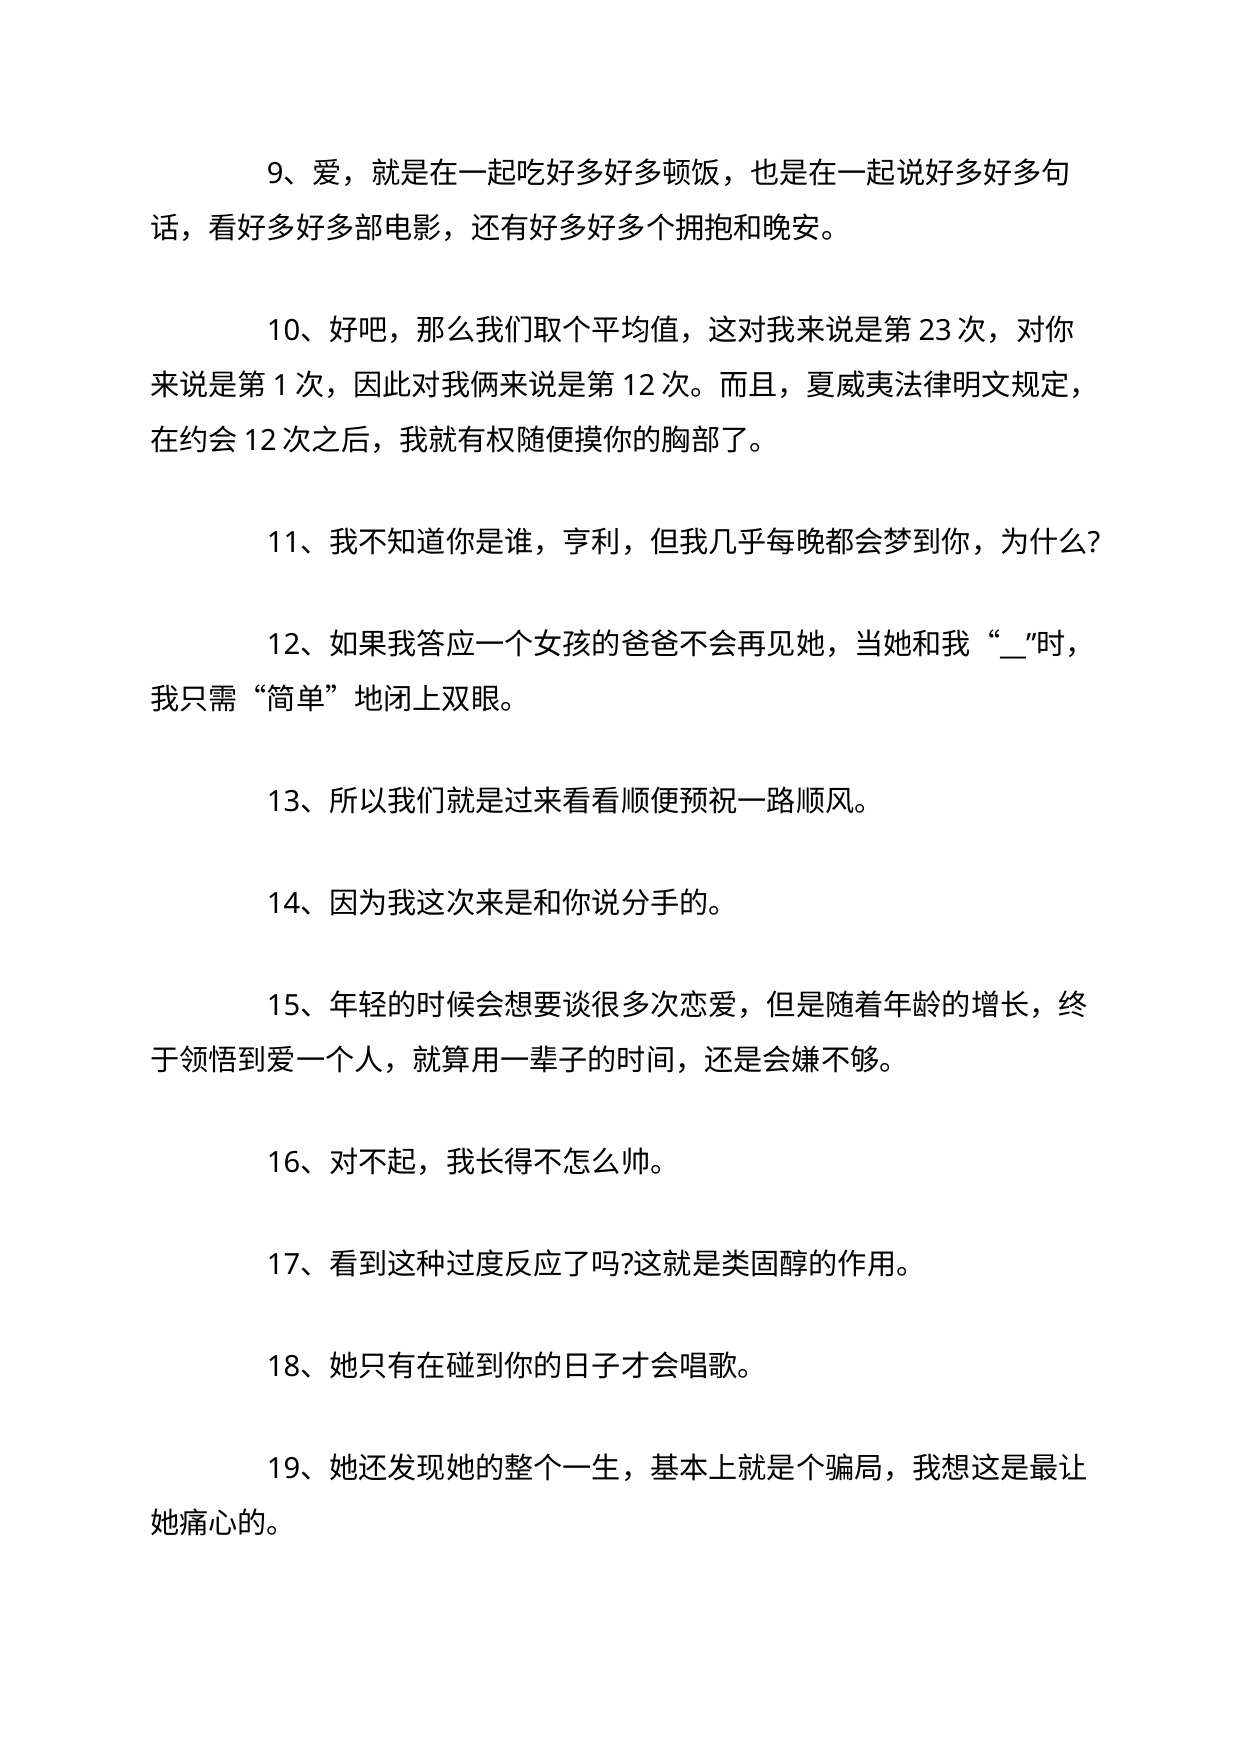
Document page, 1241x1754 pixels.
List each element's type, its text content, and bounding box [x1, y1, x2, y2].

text 12、如果我答应一个女孩的爸爸不会再见她，当她和我“__”时，我只需“简单”地闭上双眼。 [150, 621, 1090, 718]
text 19、她还发现她的整个一生，基本上就是个骗局，我想这是最让她痛心的。 [150, 1444, 1090, 1541]
text 14、因为我这次来是和你说分手的。 [150, 879, 1090, 922]
text 15、年轻的时候会想要谈很多次恋爱，但是随着年龄的增长，终于领悟到爱一个人，就算用一辈子的时间，还是会嫌不够。 [150, 981, 1090, 1079]
text 9、爱，就是在一起吃好多好多顿饭，也是在一起说好多好多句话，看好多好多部电影，还有好多好多个拥抱和晚安。 [150, 150, 1090, 247]
text 17、看到这种过度反应了吗?这就是类固醇的作用。 [150, 1240, 1090, 1283]
text 13、所以我们就是过来看看顺便预祝一路顺风。 [150, 777, 1090, 820]
text 10、好吧，那么我们取个平均值，这对我来说是第23次，对你来说是第1次，因此对我俩来说是第12次。而且，夏威夷法律明文规定，在约会12次之后，我就有权随便摸你的胸部了。 [150, 307, 1090, 459]
text 16、对不起，我长得不怎么帅。 [150, 1138, 1090, 1181]
text 11、我不知道你是谁，亨利，但我几乎每晚都会梦到你，为什么? [150, 519, 1090, 561]
text 18、她只有在碰到你的日子才会唱歌。 [150, 1342, 1090, 1384]
